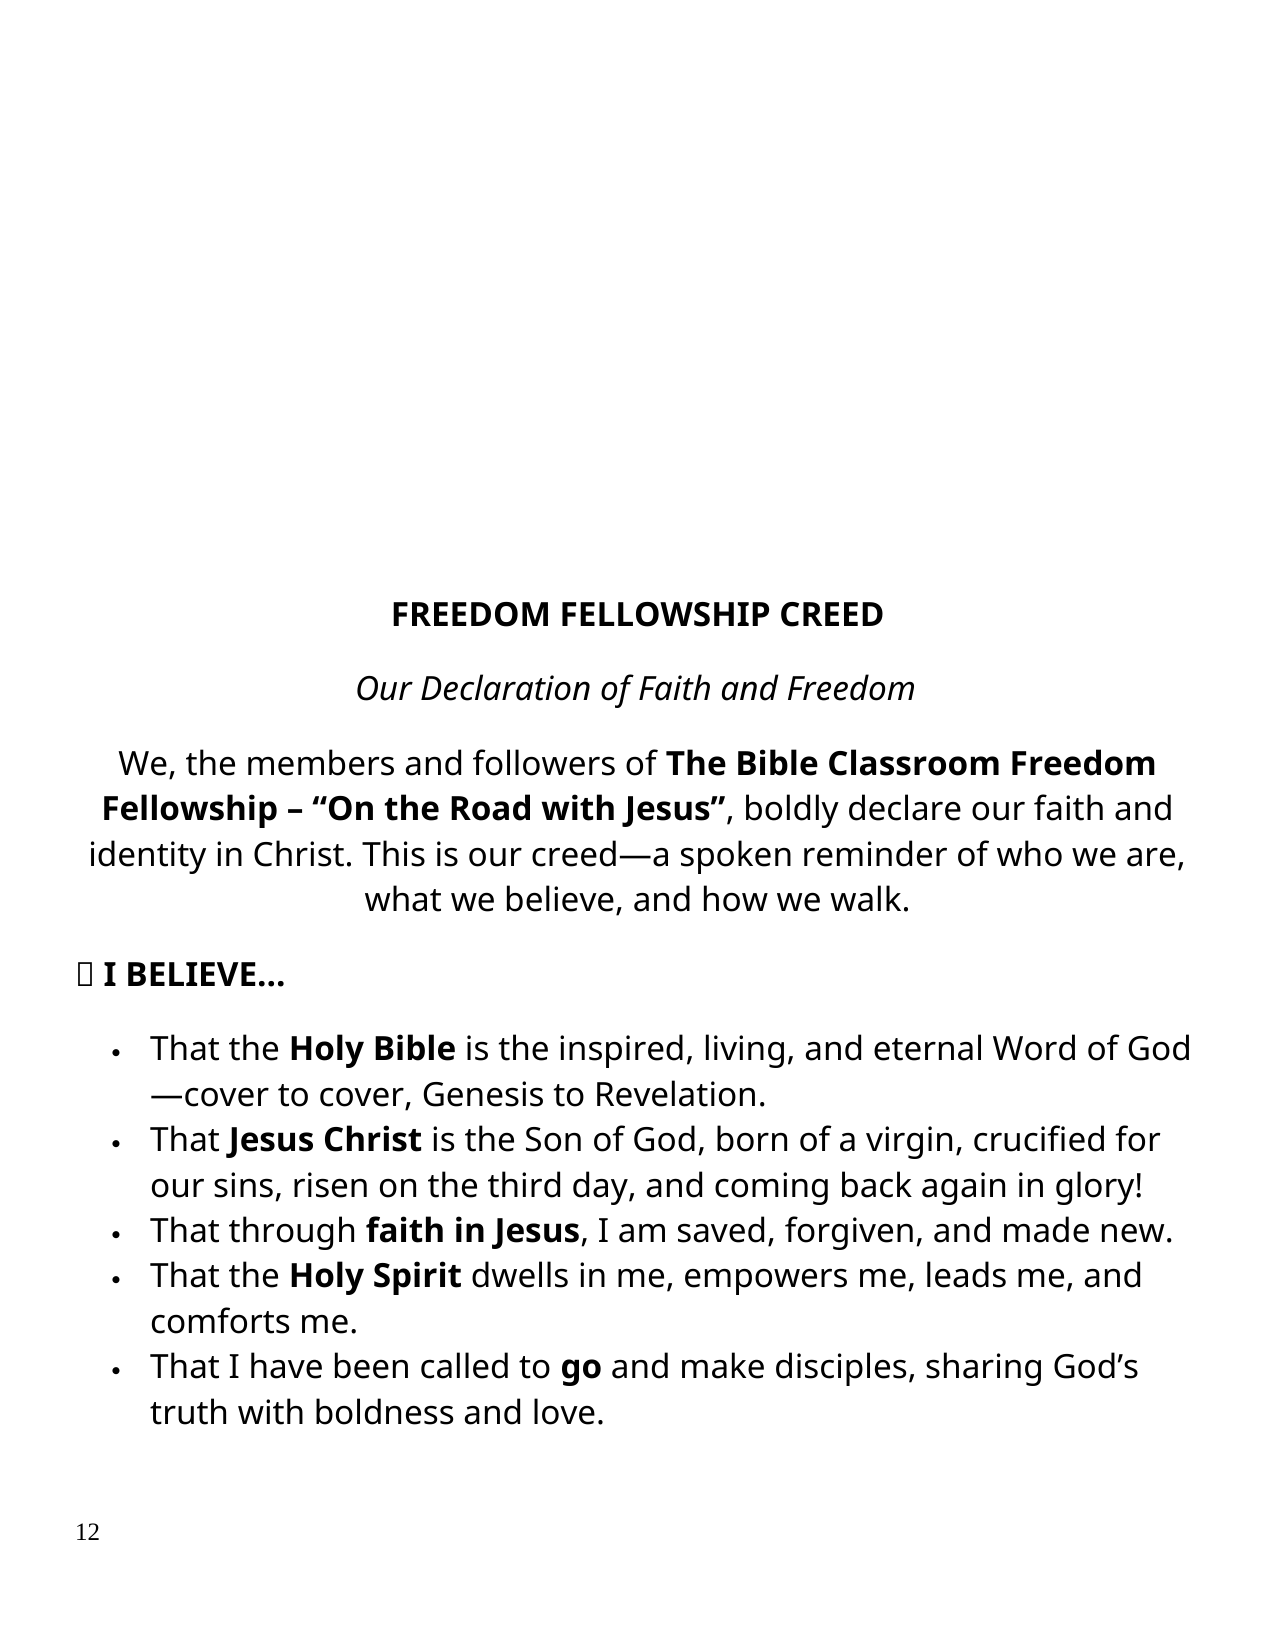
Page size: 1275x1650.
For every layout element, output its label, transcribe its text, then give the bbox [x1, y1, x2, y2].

list That I have been called to go and make disciples, sharing God’s truth with boldness and love. [112, 1343, 1200, 1434]
text ✨ I BELIEVE… [75, 951, 1200, 996]
list That Jesus Christ is the Son of God, born of a virgin, crucified for our sins, risen on the third day, and coming back again in glory! [112, 1116, 1200, 1207]
text We, the members and followers of The Bible Classroom Freedom Fellowship – “On the Road with Jesus”, boldly declare our faith and identity in Christ. This is our creed—a spoken reminder of who we are, what we believe, and how we walk. [75, 740, 1200, 921]
list That the Holy Bible is the inspired, living, and eternal Word of God—cover to cover, Genesis to Revelation. [112, 1025, 1200, 1116]
text Our Declaration of Faith and Freedom [75, 665, 1200, 711]
text FREEDOM FELLOWSHIP CREED [75, 591, 1200, 636]
list That the Holy Spirit dwells in me, empowers me, leads me, and comforts me. [112, 1252, 1200, 1343]
list That through faith in Jesus, I am saved, forgiven, and made new. [112, 1207, 1200, 1252]
